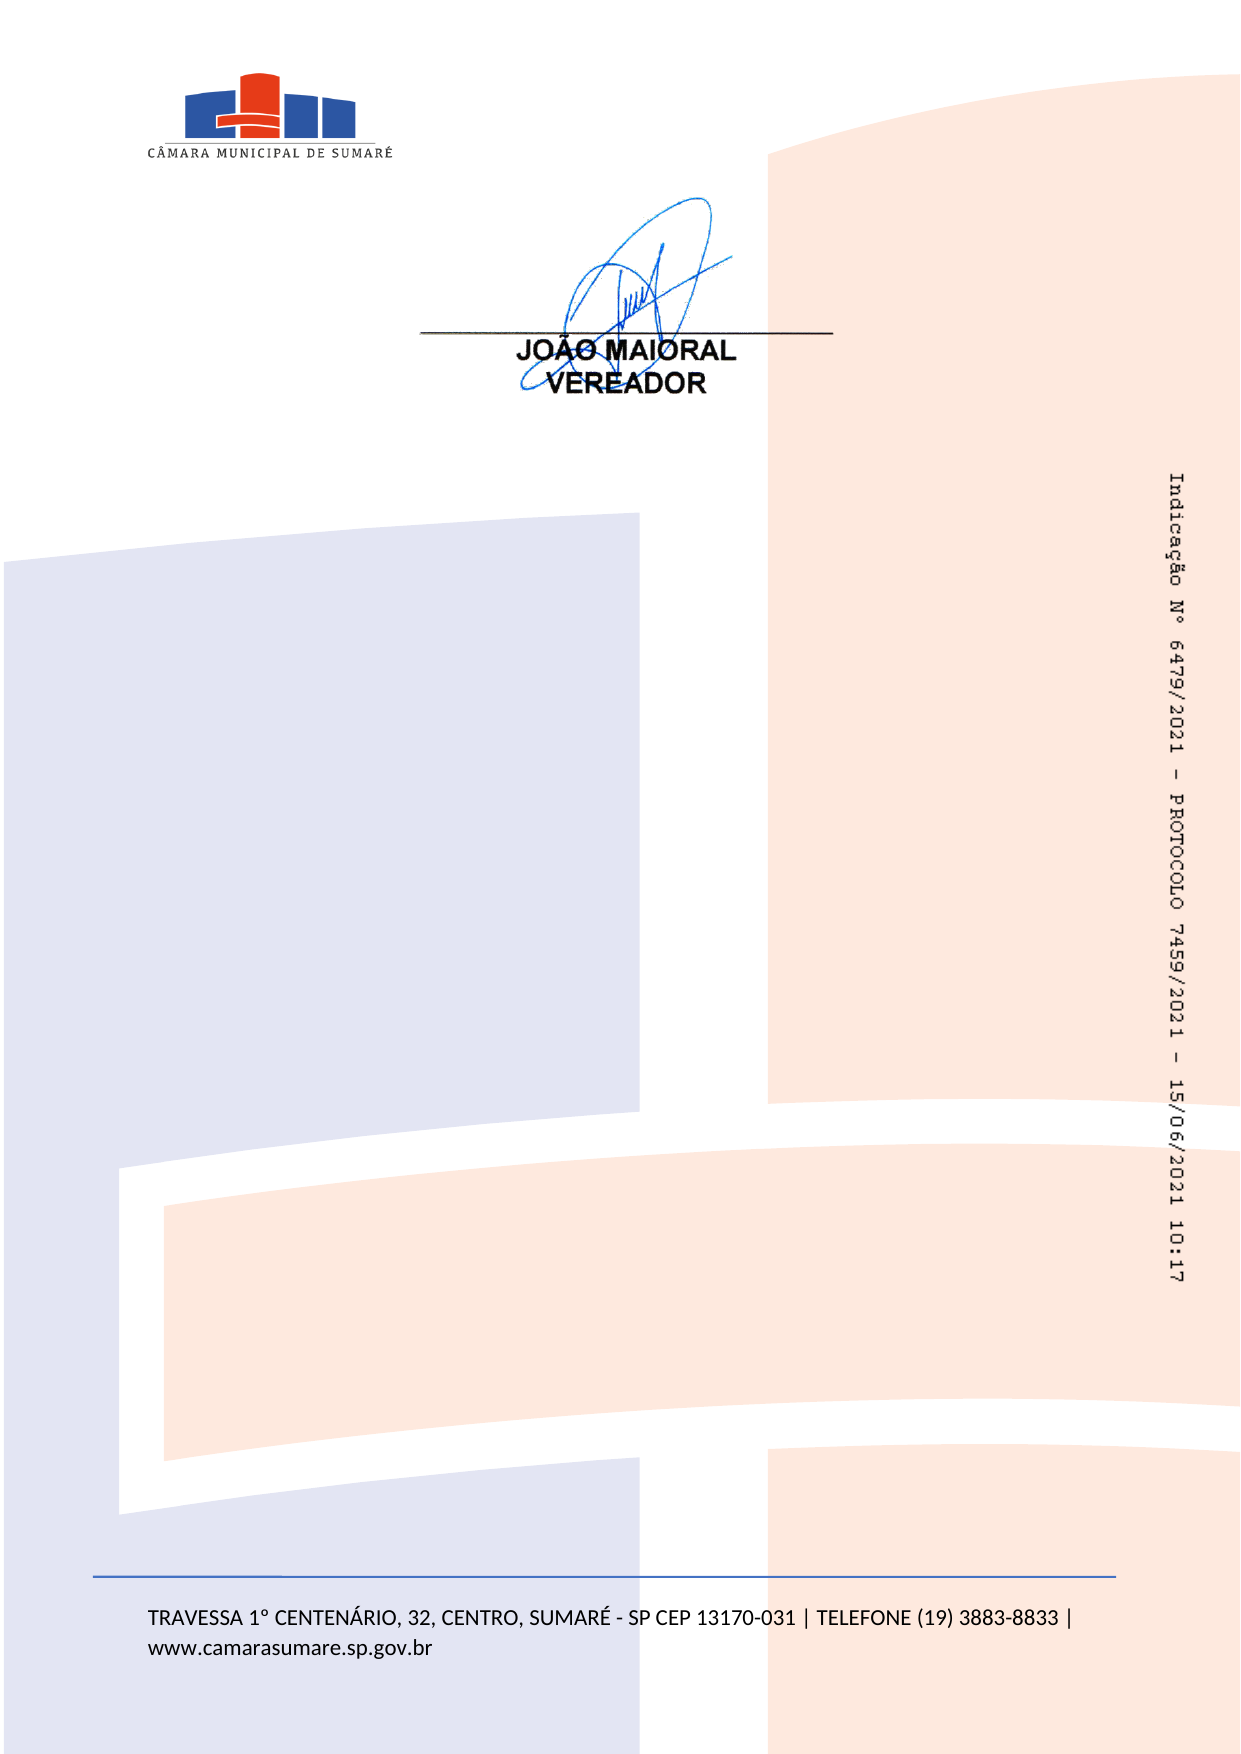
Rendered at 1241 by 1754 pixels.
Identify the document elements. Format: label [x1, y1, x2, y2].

picture [1142, 468, 1205, 1286]
picture [147, 73, 394, 160]
picture [402, 178, 853, 413]
